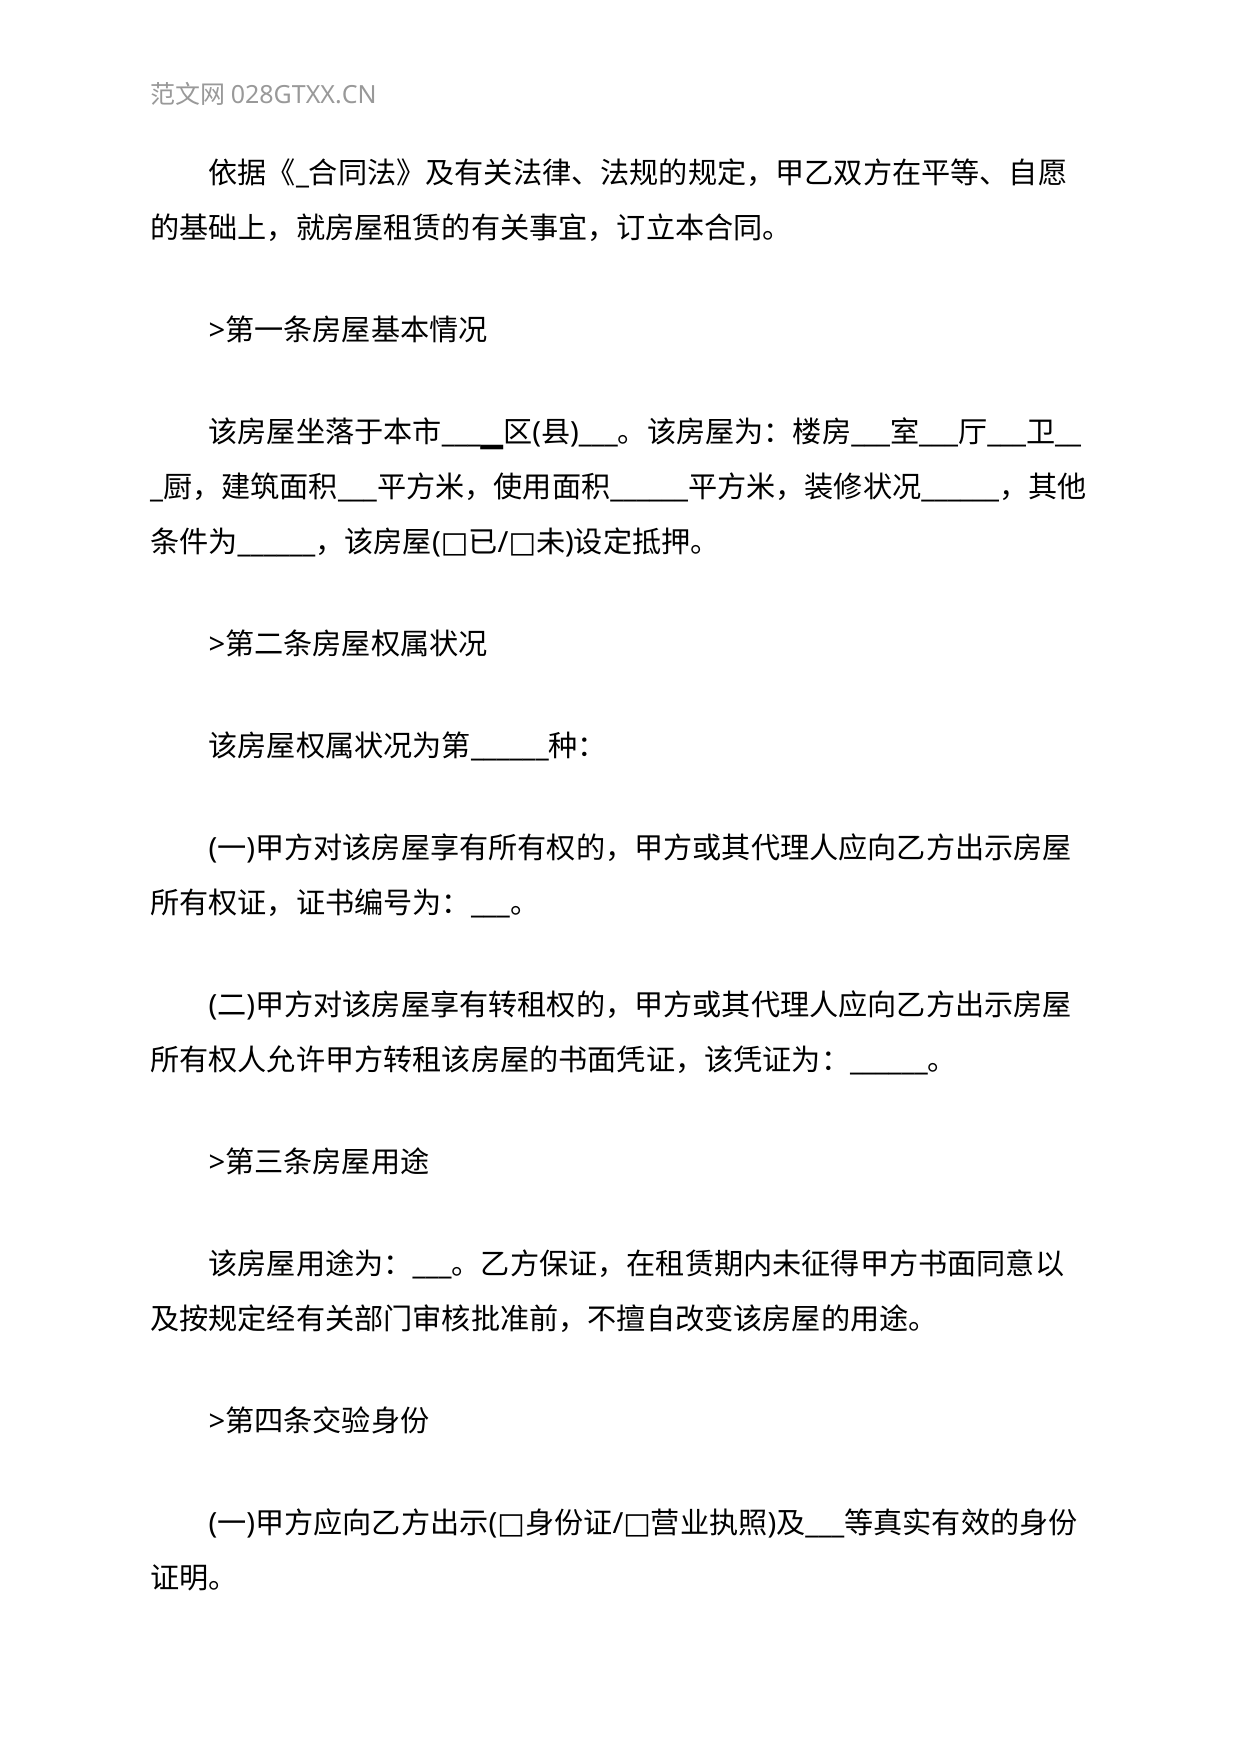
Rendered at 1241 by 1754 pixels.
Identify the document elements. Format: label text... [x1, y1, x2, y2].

text (一)甲方应向乙方出示(□身份证/□营业执照)及___等真实有效的身份证明。 [150, 1499, 1090, 1597]
text 依据《_合同法》及有关法律、法规的规定，甲乙双方在平等、自愿的基础上，就房屋租赁的有关事宜，订立本合同。 [150, 150, 1090, 247]
text 该房屋权属状况为第______种： [150, 723, 1090, 765]
text >第二条房屋权属状况 [150, 621, 1090, 663]
text (二)甲方对该房屋享有转租权的，甲方或其代理人应向乙方出示房屋所有权人允许甲方转租该房屋的书面凭证，该凭证为：______。 [150, 982, 1090, 1079]
text (一)甲方对该房屋享有所有权的，甲方或其代理人应向乙方出示房屋所有权证，证书编号为：___。 [150, 825, 1090, 922]
text >第三条房屋用途 [150, 1139, 1090, 1181]
text >第四条交验身份 [150, 1397, 1090, 1440]
text 该房屋用途为：___。乙方保证，在租赁期内未征得甲方书面同意以及按规定经有关部门审核批准前，不擅自改变该房屋的用途。 [150, 1241, 1090, 1338]
text 该房屋坐落于本市___▁区(县)___。该房屋为：楼房___室___厅___卫___厨，建筑面积___平方米，使用面积______平方米，装修状况______，其他条件为______，该房屋(□已/□未)设定抵押。 [150, 409, 1090, 561]
text >第一条房屋基本情况 [150, 307, 1090, 349]
